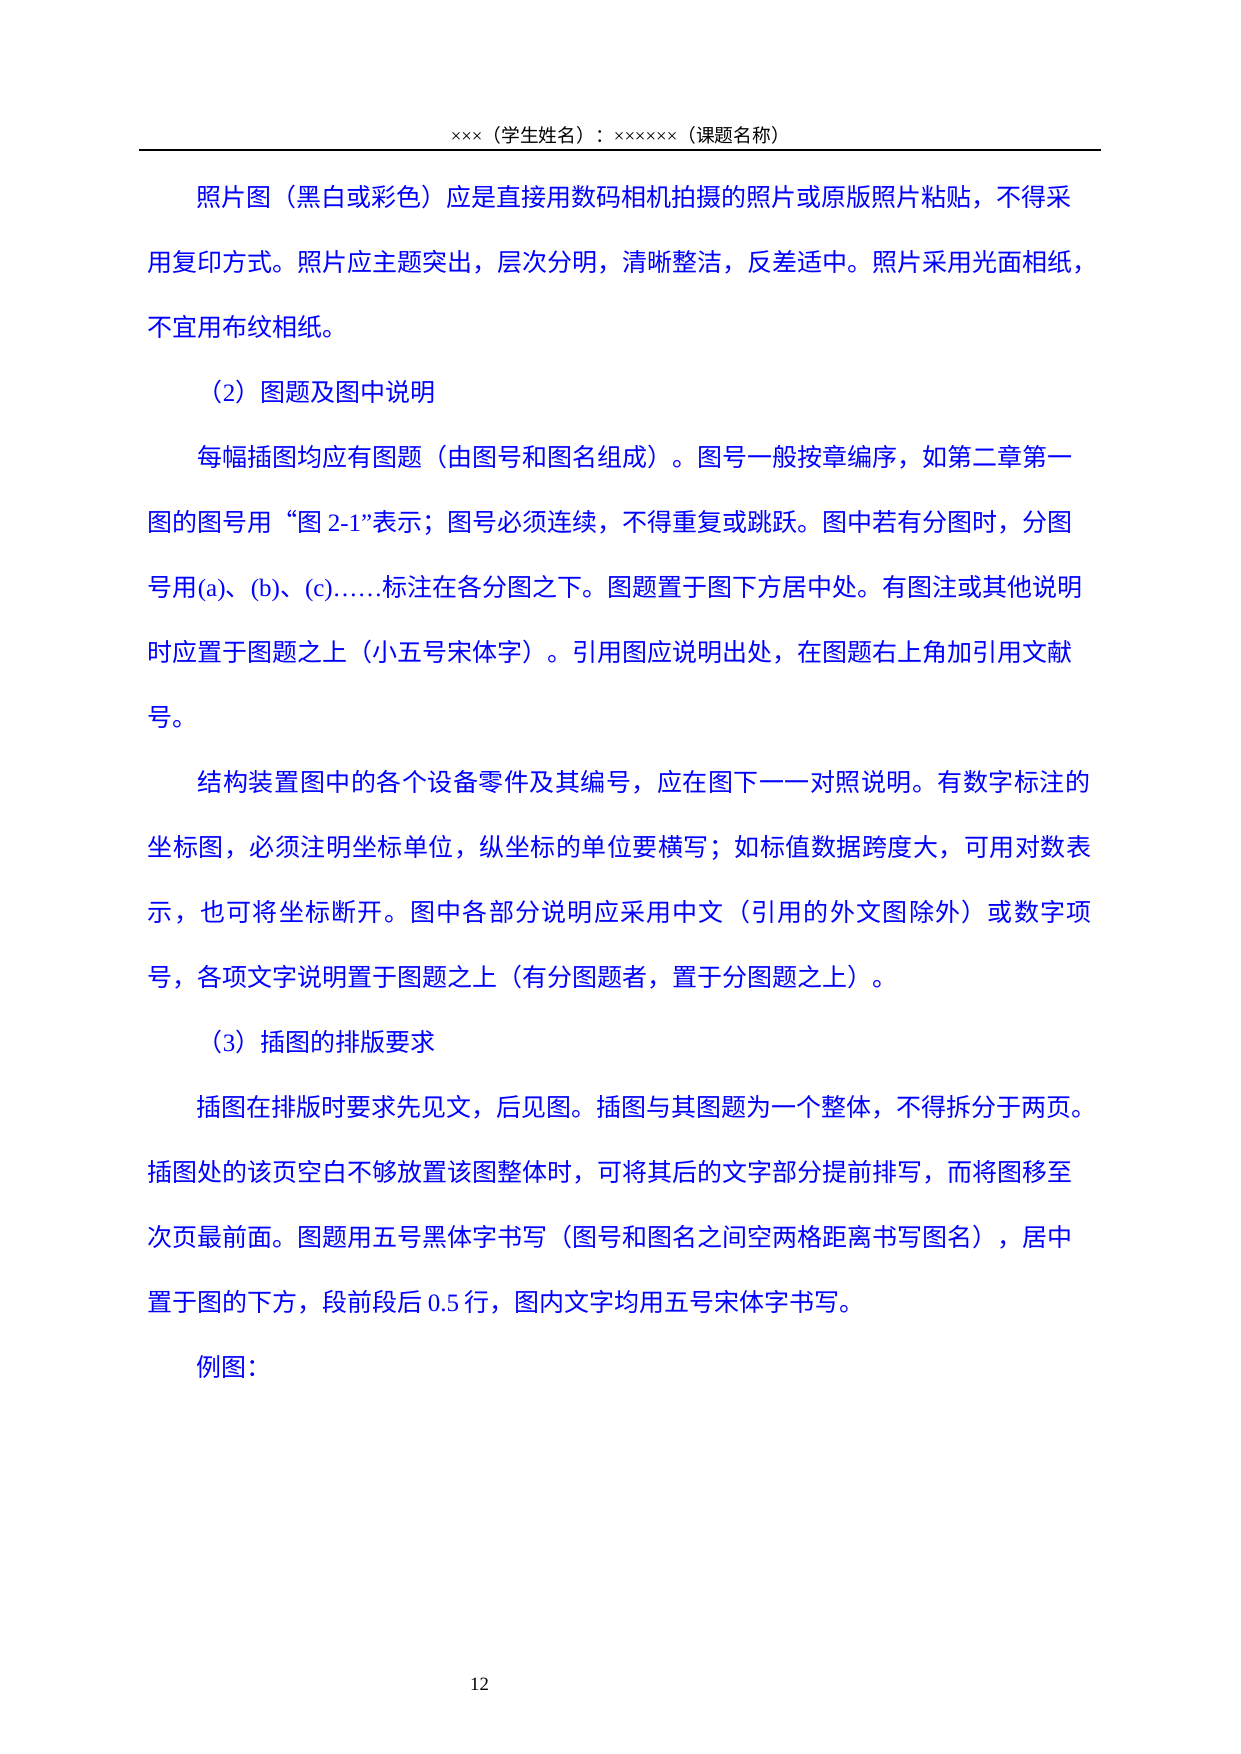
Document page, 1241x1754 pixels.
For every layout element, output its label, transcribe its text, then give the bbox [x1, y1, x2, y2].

text 插图在排版时要求先见文，后见图。插图与其图题为一个整体，不得拆分于两页。插图处的该页空白不够放置该图整体时，可将其后的文字部分提前排写，而将图移至次页最前面。图题用五号黑体字书写（图号和图名之间空两格距离书写图名），居中置于图的下方，段前段后0.5行，图内文字均用五号宋体字书写。 [148, 1073, 1092, 1333]
text 结构装置图中的各个设备零件及其编号，应在图下一一对照说明。有数字标注的坐标图，必须注明坐标单位，纵坐标的单位要横写；如标值数据跨度大，可用对数表示，也可将坐标断开。图中各部分说明应采用中文（引用的外文图除外）或数字项号，各项文字说明置于图题之上（有分图题者，置于分图题之上）。 [148, 748, 1092, 1008]
text （2）图题及图中说明 [198, 358, 1092, 423]
text 照片图（黑白或彩色）应是直接用数码相机拍摄的照片或原版照片粘贴，不得采用复印方式。照片应主题突出，层次分明，清晰整洁，反差适中。照片采用光面相纸，不宜用布纹相纸。 [148, 163, 1092, 358]
text 例图： [148, 1333, 1092, 1398]
text 每幅插图均应有图题（由图号和图名组成）。图号一般按章编序，如第二章第一图的图号用“图2-1”表示；图号必须连续，不得重复或跳跃。图中若有分图时，分图号用(a)、(b)、(c)……标注在各分图之下。图题置于图下方居中处。有图注或其他说明时应置于图题之上（小五号宋体字）。引用图应说明出处，在图题右上角加引用文献号。 [148, 423, 1092, 748]
text （3）插图的排版要求 [148, 1008, 1092, 1073]
